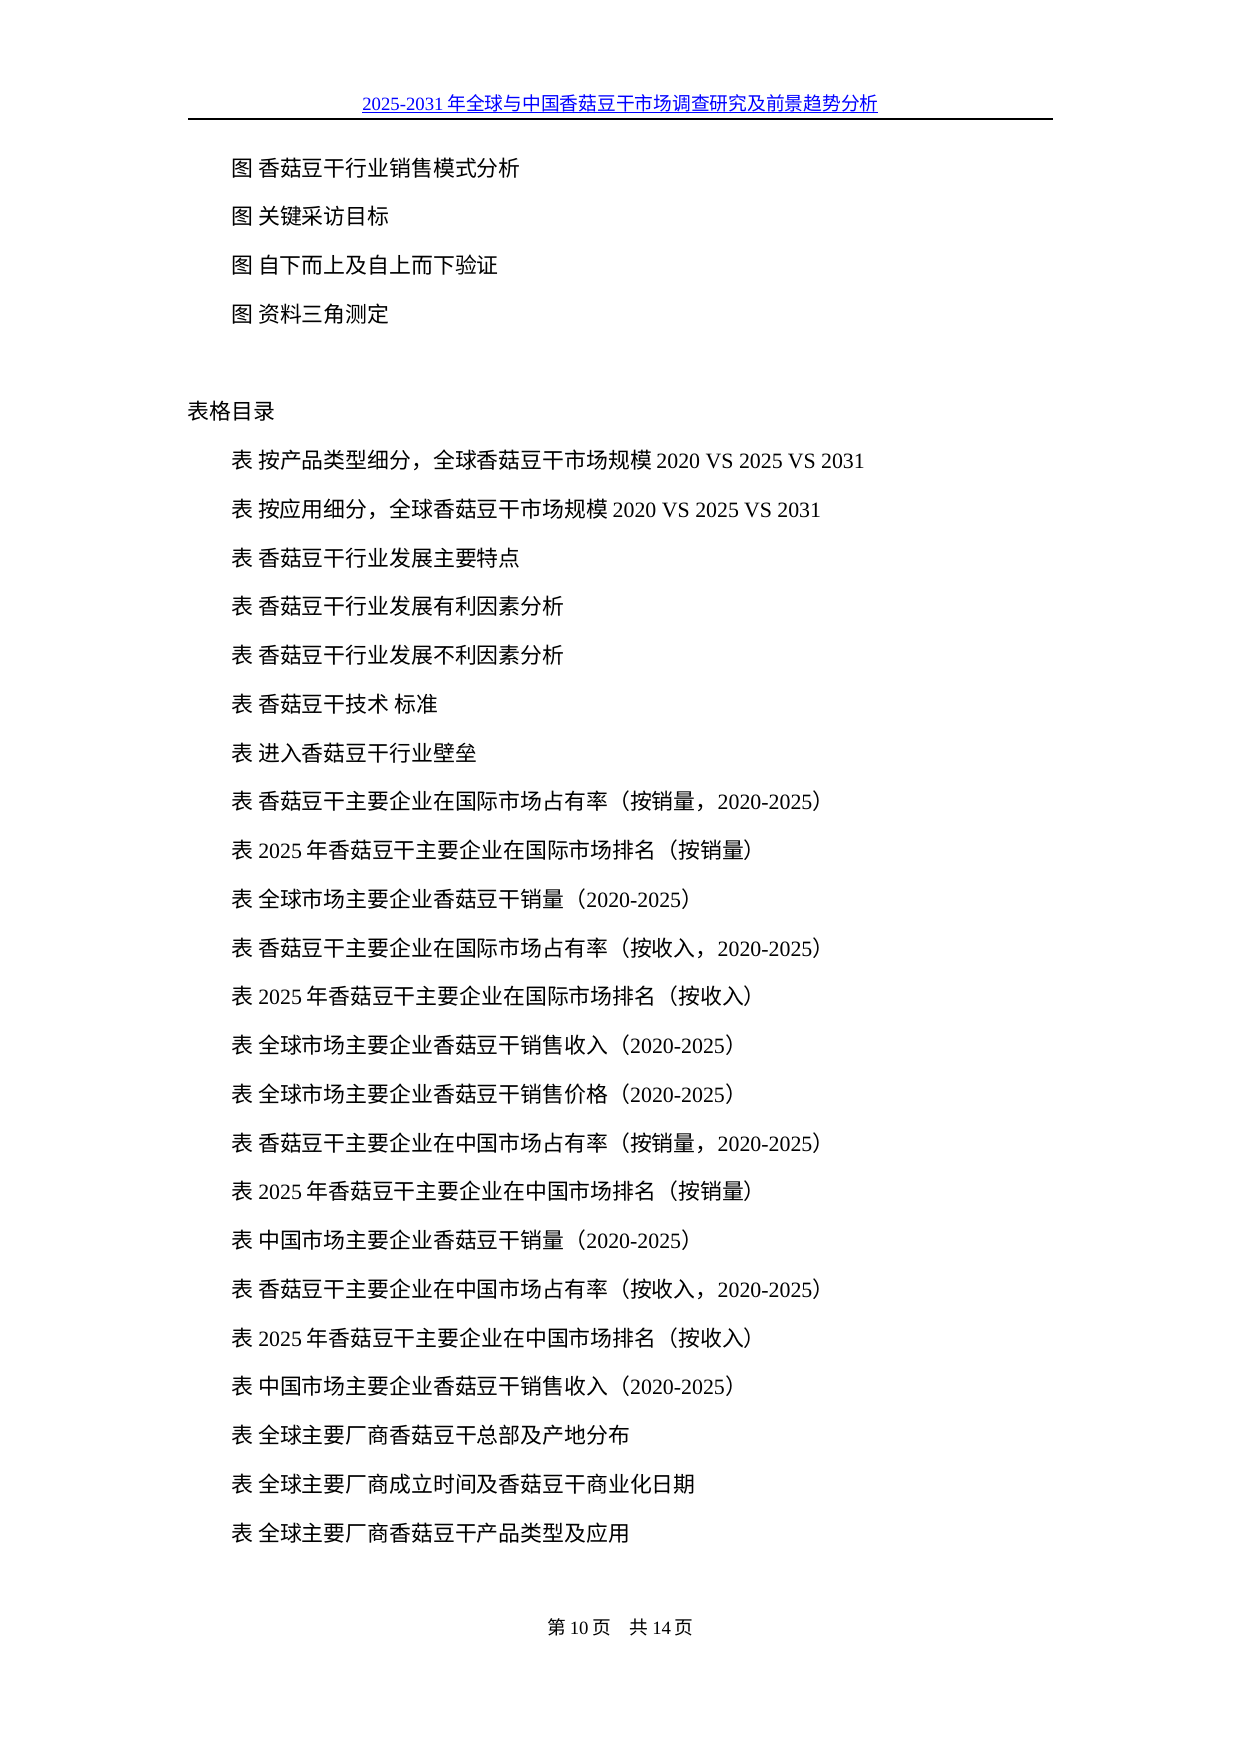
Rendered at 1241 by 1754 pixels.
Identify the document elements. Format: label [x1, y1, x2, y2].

text [187, 150, 1053, 1548]
